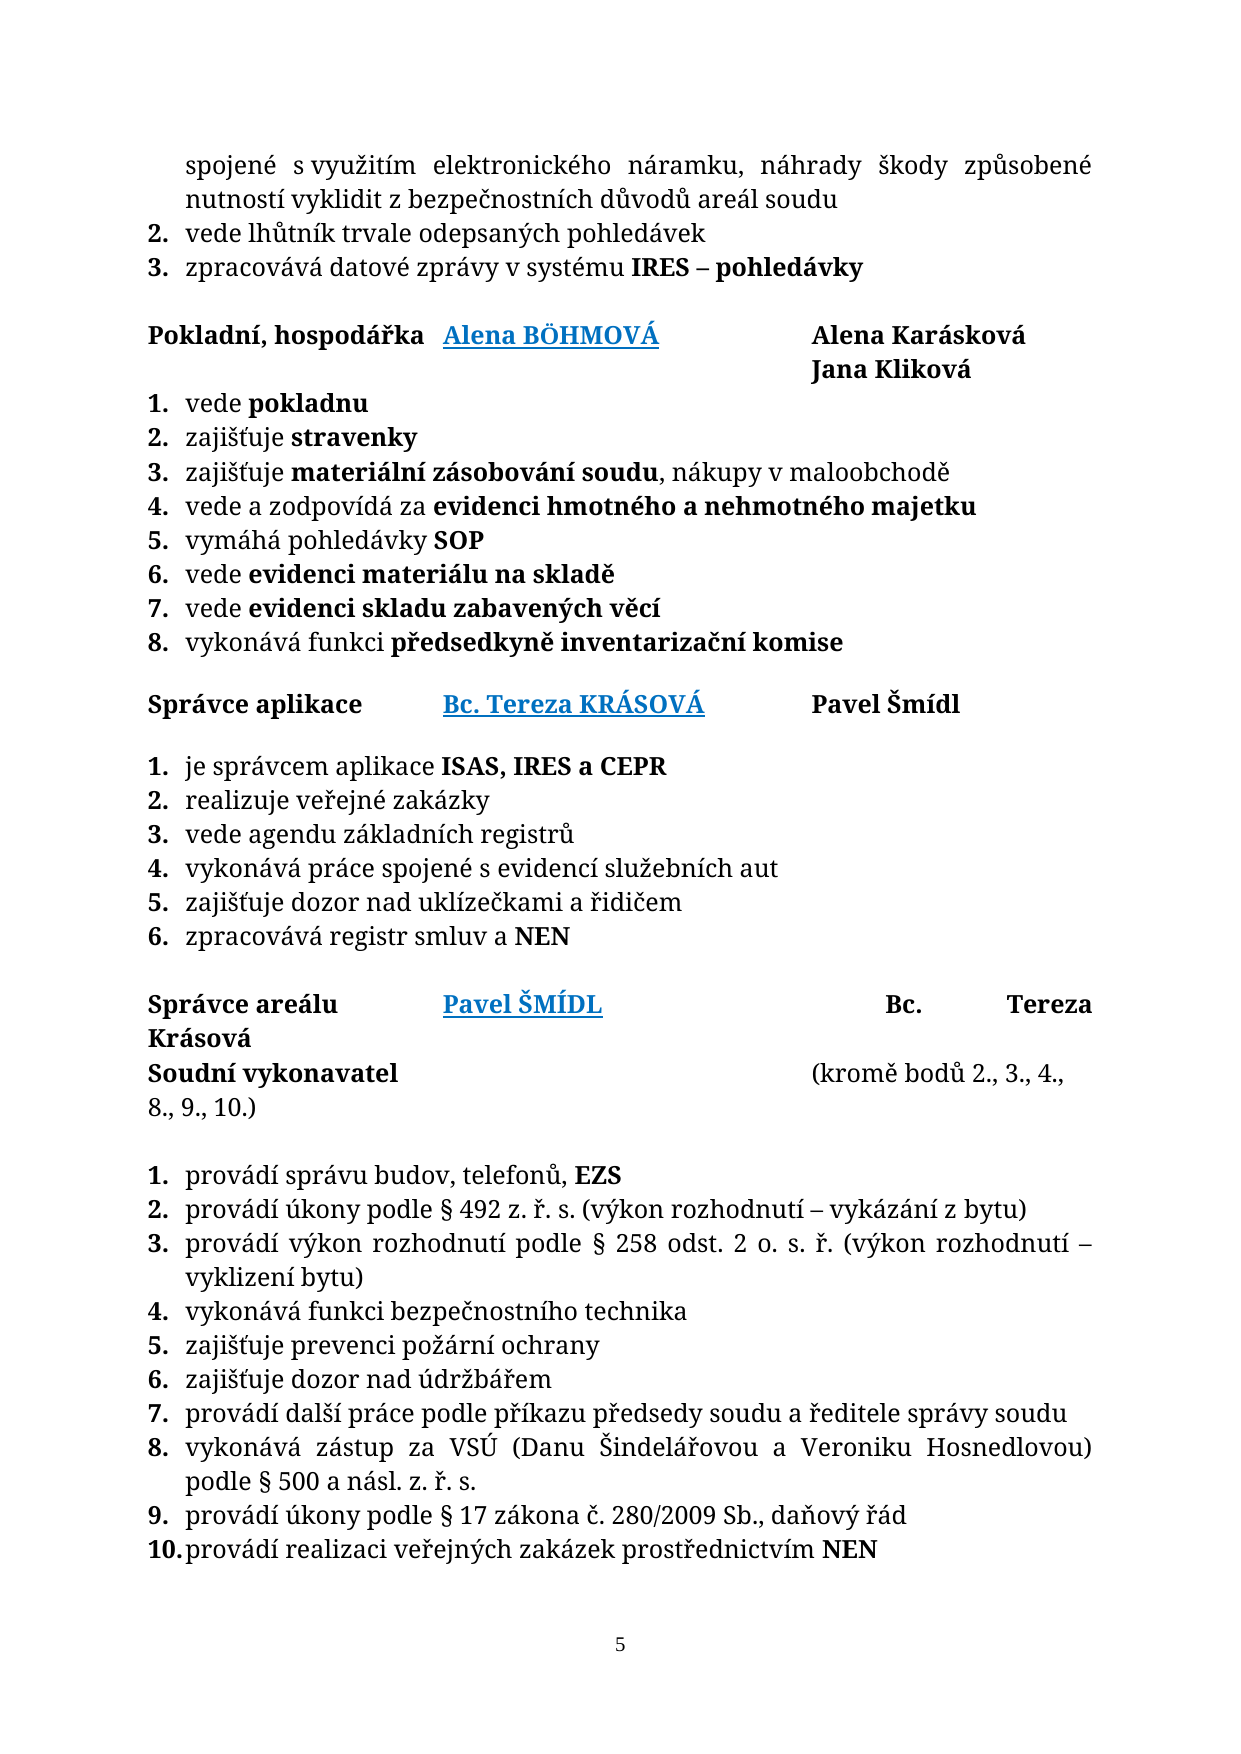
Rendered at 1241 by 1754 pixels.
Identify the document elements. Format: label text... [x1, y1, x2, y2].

list zpracovává registr smluv a NEN [148, 919, 1093, 953]
list provádí správu budov, telefonů, EZS [148, 1157, 1093, 1191]
list vede a zodpovídá za evidenci hmotného a nehmotného majetku [148, 488, 1093, 522]
list vykonává práce spojené s evidencí služebních aut [148, 851, 1093, 885]
list vede lhůtník trvale odepsaných pohledávek [148, 216, 1093, 250]
list provádí realizaci veřejných zakázek prostřednictvím NEN [148, 1532, 1093, 1566]
list vymáhá pohledávky SOP [148, 522, 1093, 556]
text Soudní vykonavatel (kromě bodů 2., 3., 4., 8., 9., 10.) [148, 1055, 1093, 1123]
list provádí úkony podle § 492 z. ř. s. (výkon rozhodnutí – vykázání z bytu) [148, 1191, 1093, 1226]
text Správce aplikace Bc. Tereza KRÁSOVÁ Pavel Šmídl [148, 687, 1093, 721]
list vede pokladnu [148, 386, 1093, 420]
list provádí výkon rozhodnutí podle § 258 odst. 2 o. s. ř. (výkon rozhodnutí – vyklizení bytu) [148, 1226, 1093, 1294]
list zpracovává datové zprávy v systému IRES – pohledávky [148, 250, 1093, 284]
text Správce areálu Pavel ŠMÍDL Bc. Tereza Krásová [148, 987, 1093, 1055]
list vykonává funkci bezpečnostního technika [148, 1294, 1093, 1328]
list je správcem aplikace ISAS, IRES a CEPR [148, 749, 1093, 783]
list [148, 148, 1093, 216]
list vede evidenci skladu zabavených věcí [148, 590, 1093, 624]
list realizuje veřejné zakázky [148, 783, 1093, 817]
list zajišťuje prevenci požární ochrany [148, 1328, 1093, 1362]
list vede agendu základních registrů [148, 817, 1093, 851]
list vykonává zástup za VSÚ (Danu Šindelářovou a Veroniku Hosnedlovou) podle § 500 a násl. z. ř. s. [148, 1430, 1093, 1498]
list zajišťuje materiální zásobování soudu, nákupy v maloobchodě [148, 454, 1093, 488]
list provádí další práce podle příkazu předsedy soudu a ředitele správy soudu [148, 1396, 1093, 1430]
list zajišťuje stravenky [148, 420, 1093, 454]
text Jana Kliková [148, 352, 1093, 386]
list vykonává funkci předsedkyně inventarizační komise [148, 624, 1093, 658]
list zajišťuje dozor nad údržbářem [148, 1362, 1093, 1396]
list zajišťuje dozor nad uklízečkami a řidičem [148, 885, 1093, 919]
list provádí úkony podle § 17 zákona č. 280/2009 Sb., daňový řád [148, 1498, 1093, 1532]
text Pokladní, hospodářka Alena BӦHMOVÁ Alena Karásková [148, 318, 1093, 352]
list vede evidenci materiálu na skladě [148, 556, 1093, 590]
